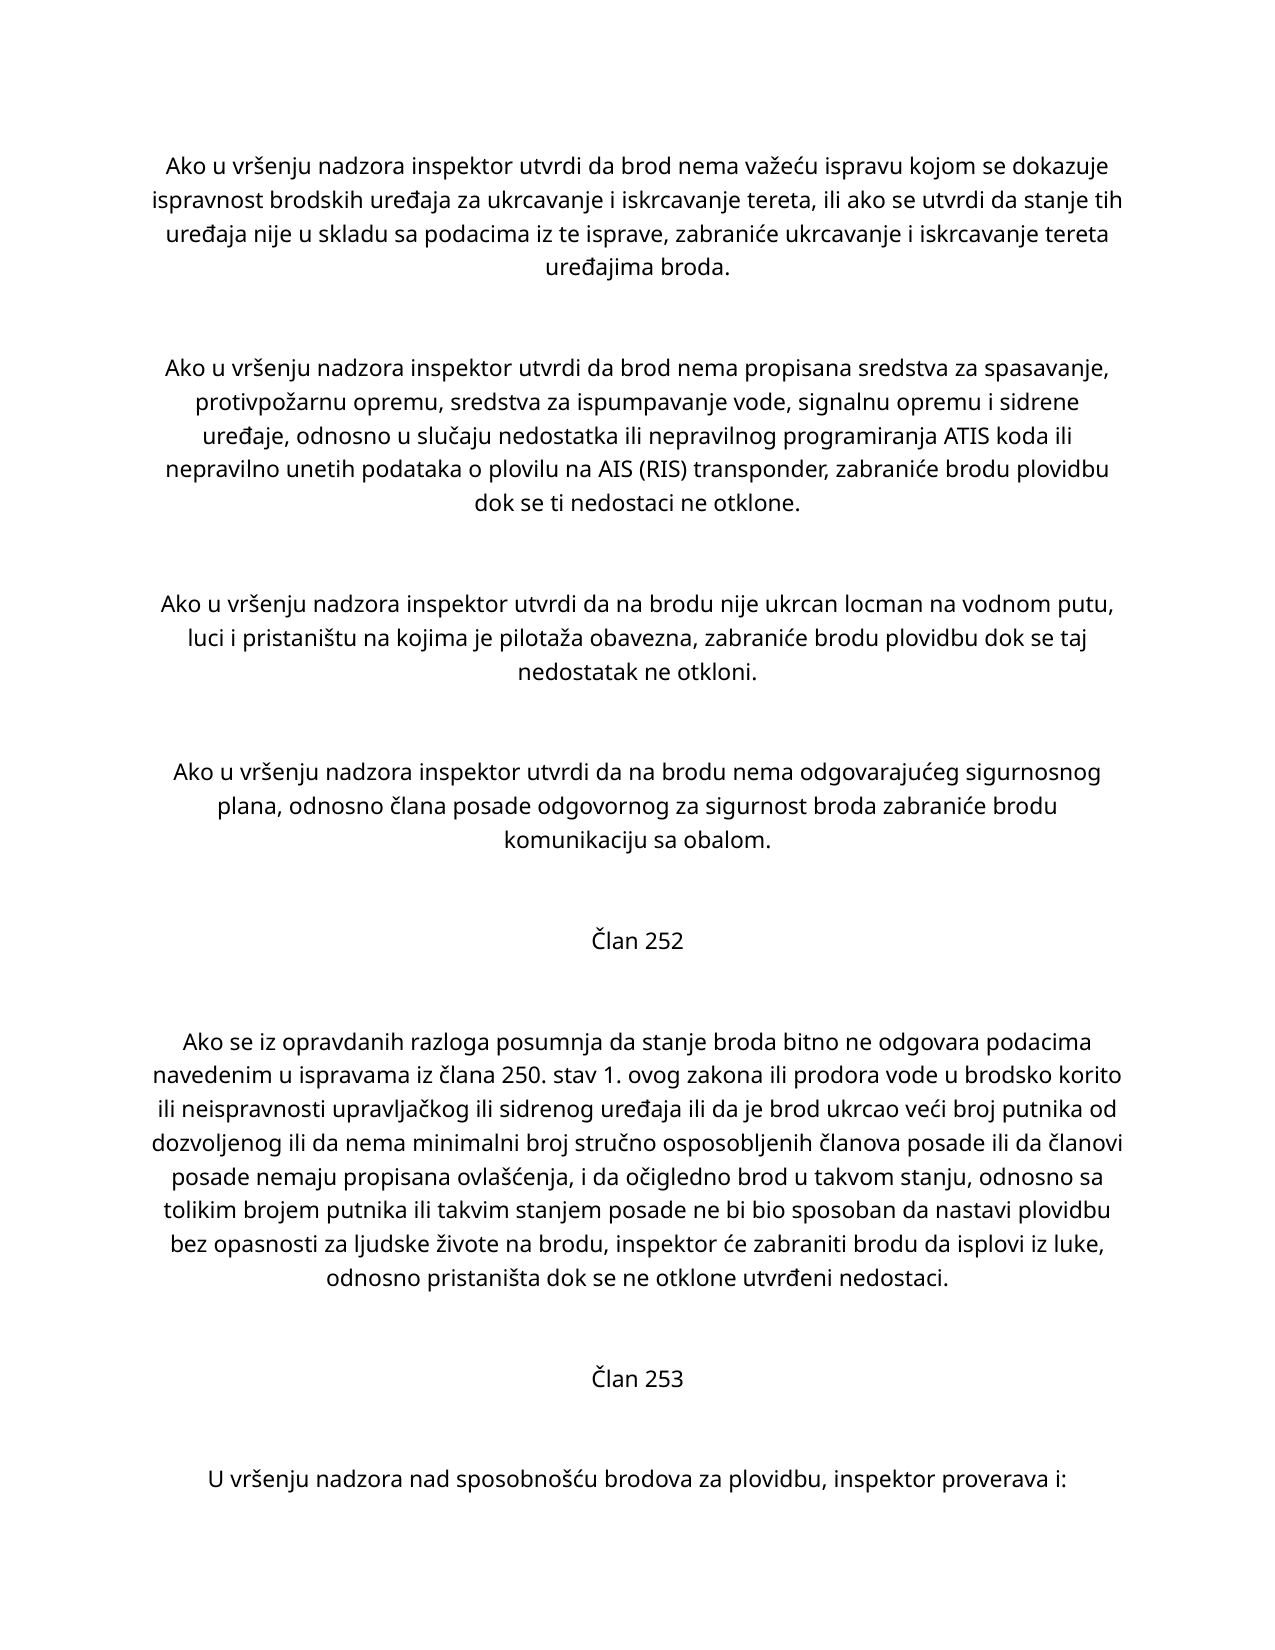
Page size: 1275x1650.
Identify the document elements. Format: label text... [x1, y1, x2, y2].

text Član 252 [150, 924, 1125, 956]
text Ako u vršenju nadzora inspektor utvrdi da brod nema propisana sredstva za spasavanje, protivpožarnu opremu, sredstva za ispumpavanje vode, signalnu opremu i sidrene uređaje, odnosno u slučaju nedostatka ili nepravilnog programiranja ATIS koda ili nepravilno unetih podataka o plovilu na AIS (RIS) transponder, zabraniće brodu plovidbu dok se ti nedostaci ne otklone. [150, 352, 1125, 518]
text Ako u vršenju nadzora inspektor utvrdi da na brodu nije ukrcan locman na vodnom putu, luci i pristaništu na kojima je pilotaža obavezna, zabraniće brodu plovidbu dok se taj nedostatak ne otkloni. [150, 588, 1125, 687]
text U vršenju nadzora nad sposobnošću brodova za plovidbu, inspektor proverava i: [150, 1463, 1125, 1494]
text Ako u vršenju nadzora inspektor utvrdi da na brodu nema odgovarajućeg sigurnosnog plana, odnosno člana posade odgovornog za sigurnost broda zabraniće brodu komunikaciju sa obalom. [150, 756, 1125, 855]
text Ako se iz opravdanih razloga posumnja da stanje broda bitno ne odgovara podacima navedenim u ispravama iz člana 250. stav 1. ovog zakona ili prodora vode u brodsko korito ili neispravnosti upravljačkog ili sidrenog uređaja ili da je brod ukrcao veći broj putnika od dozvoljenog ili da nema minimalni broj stručno osposobljenih članova posade ili da članovi posade nemaju propisana ovlašćenja, i da očigledno brod u takvom stanju, odnosno sa tolikim brojem putnika ili takvim stanjem posade ne bi bio sposoban da nastavi plovidbu bez opasnosti za ljudske živote na brodu, inspektor će zabraniti brodu da isplovi iz luke, odnosno pristaništa dok se ne otklone utvrđeni nedostaci. [150, 1025, 1125, 1293]
text Član 253 [150, 1362, 1125, 1394]
text Ako u vršenju nadzora inspektor utvrdi da brod nema važeću ispravu kojom se dokazuje ispravnost brodskih uređaja za ukrcavanje i iskrcavanje tereta, ili ako se utvrdi da stanje tih uređaja nije u skladu sa podacima iz te isprave, zabraniće ukrcavanje i iskrcavanje tereta uređajima broda. [150, 150, 1125, 282]
